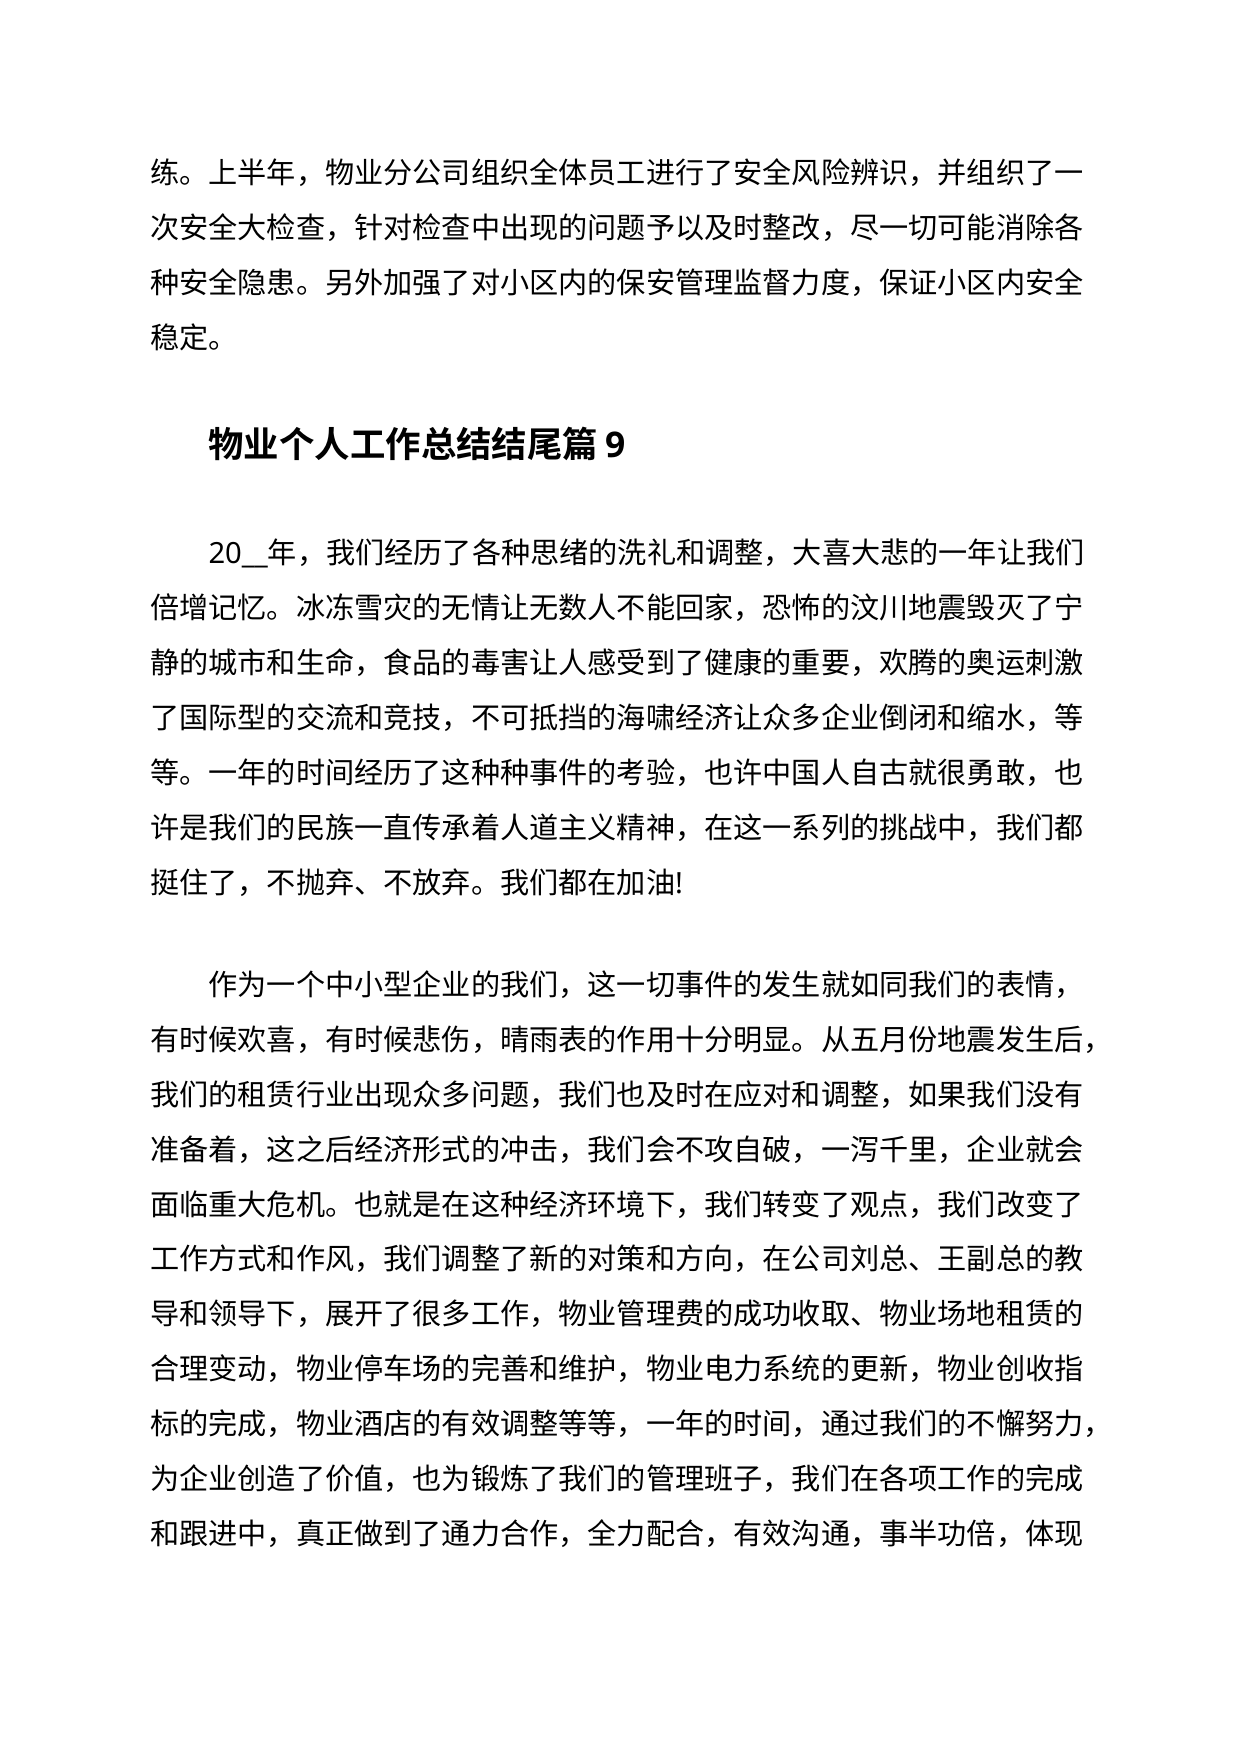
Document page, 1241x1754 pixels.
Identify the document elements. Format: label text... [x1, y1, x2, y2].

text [150, 961, 1090, 1553]
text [150, 150, 1090, 357]
text 物业个人工作总结结尾篇9 [150, 416, 1090, 468]
text 20__年，我们经历了各种思绪的洗礼和调整，大喜大悲的一年让我们倍增记忆。冰冻雪灾的无情让无数人不能回家，恐怖的汶川地震毁灭了宁静的城市和生命，食品的毒害让人感受到了健康的重要，欢腾的奥运刺激了国际型的交流和竞技，不可抵挡的海啸经济让众多企业倒闭和缩水，等等。一年的时间经历了这种种事件的考验，也许中国人自古就很勇敢，也许是我们的民族一直传承着人道主义精神，在这一系列的挑战中，我们都挺住了，不抛弃、不放弃。我们都在加油! [150, 530, 1090, 902]
